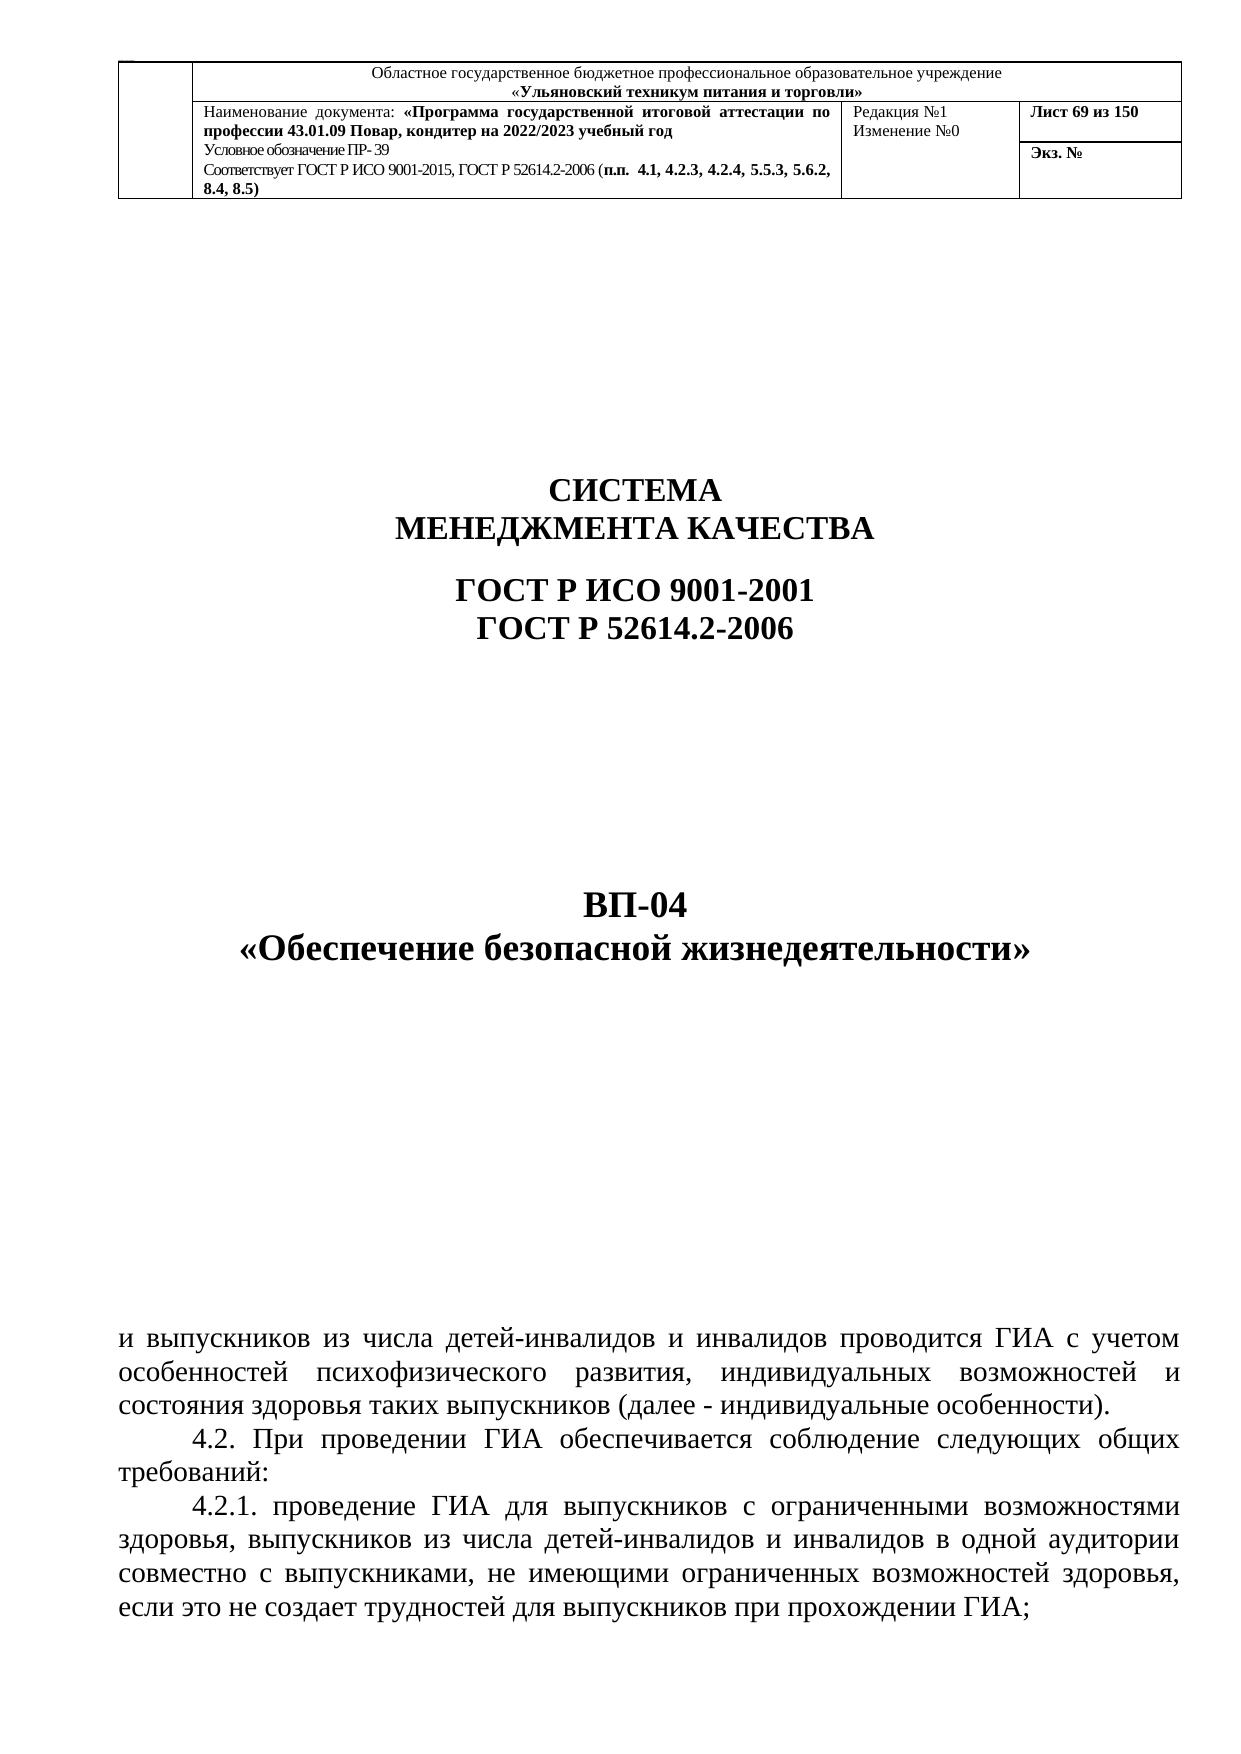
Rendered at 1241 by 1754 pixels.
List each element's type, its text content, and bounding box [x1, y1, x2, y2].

text 4.1. Для выпускников из числа лиц с ограниченными возможностями здоровья и выпускников из числа детей-инвалидов и инвалидов проводится ГИА с учетом особенностей психофизического развития, индивидуальных возможностей и состояния здоровья таких выпускников (далее - индивидуальные особенности). [118, 1320, 1181, 1421]
text 4.2.1. проведение ГИА для выпускников с ограниченными возможностями здоровья, выпускников из числа детей-инвалидов и инвалидов в одной аудитории совместно с выпускниками, не имеющими ограниченных возможностей здоровья, если это не создает трудностей для выпускников при прохождении ГИА; [118, 1488, 1181, 1622]
text 4.2. При проведении ГИА обеспечивается соблюдение следующих общих требований: [118, 1421, 1181, 1488]
